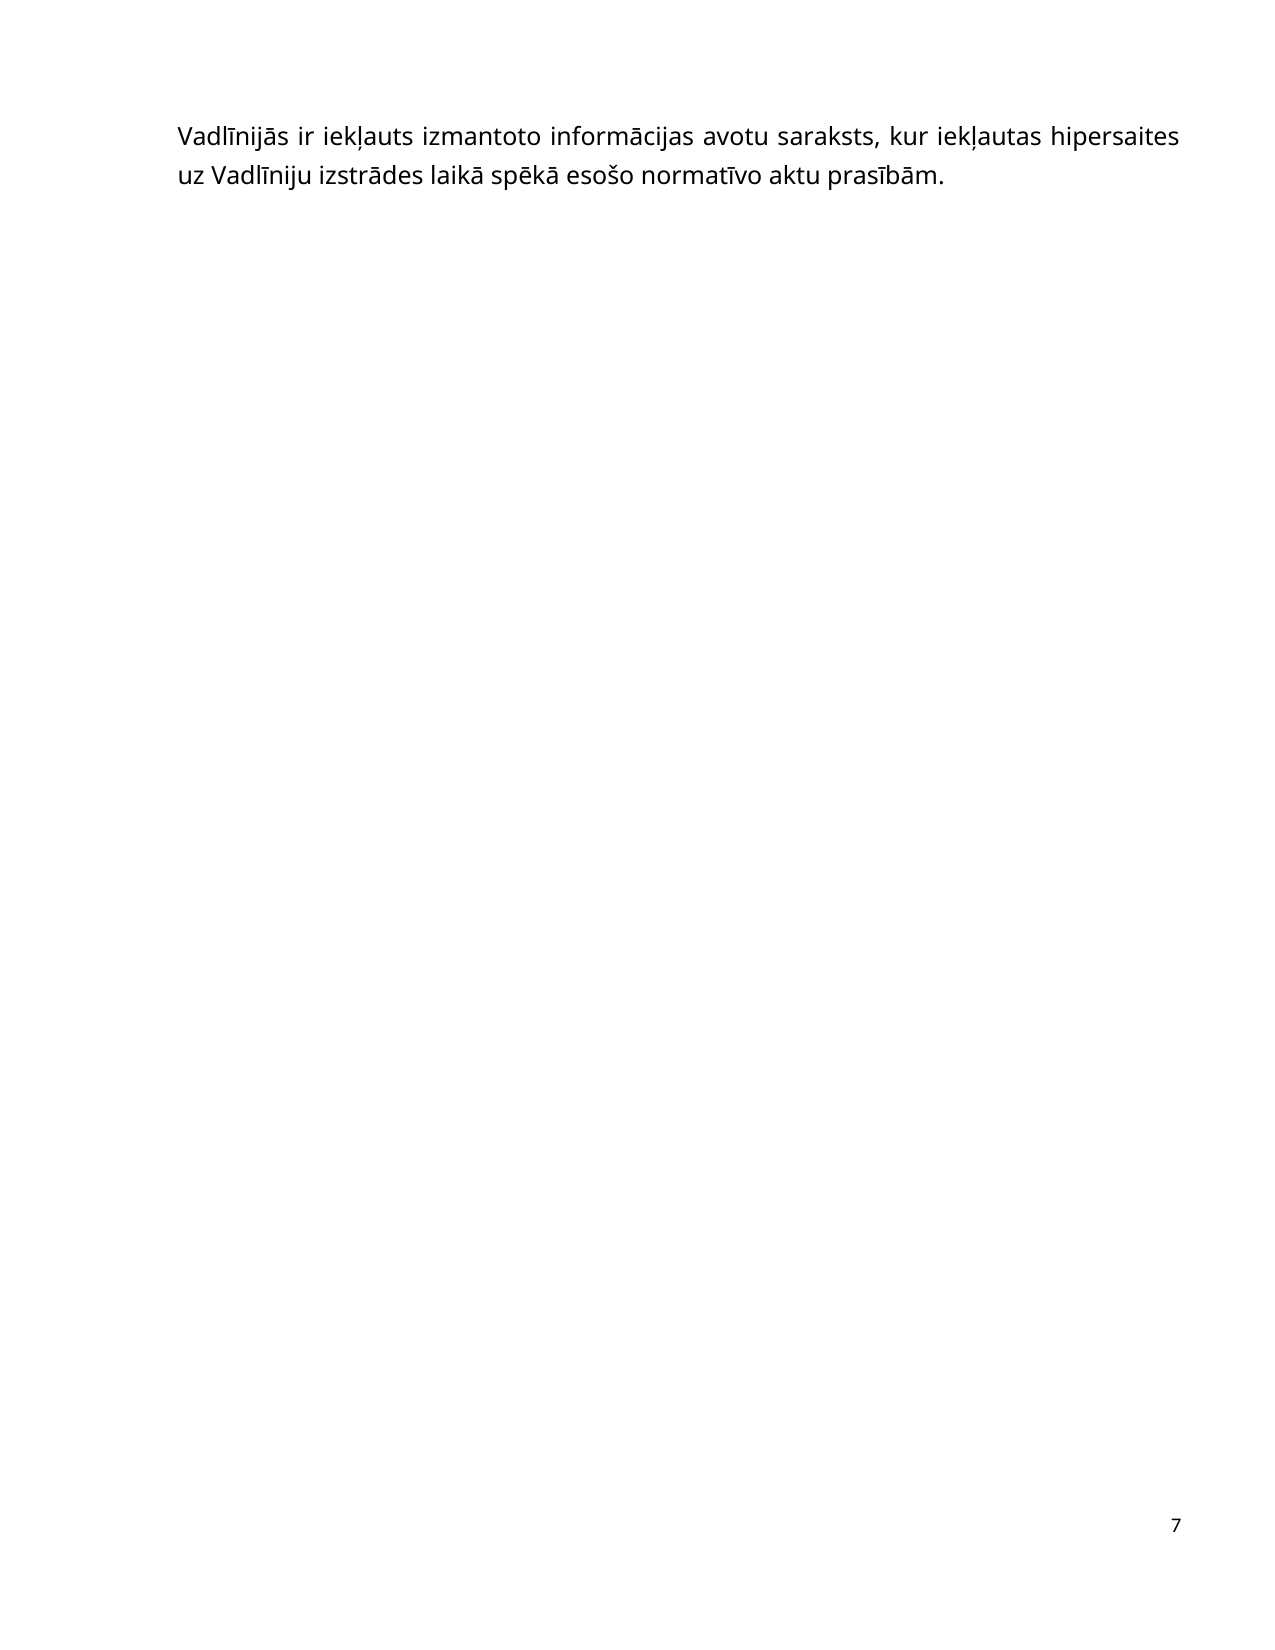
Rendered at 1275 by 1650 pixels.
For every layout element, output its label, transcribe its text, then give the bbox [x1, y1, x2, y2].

text Vadlīnijās ir iekļauts izmantoto informācijas avotu saraksts, kur iekļautas hipersaites uz Vadlīniju izstrādes laikā spēkā esošo normatīvo aktu prasībām. [177, 118, 1181, 191]
